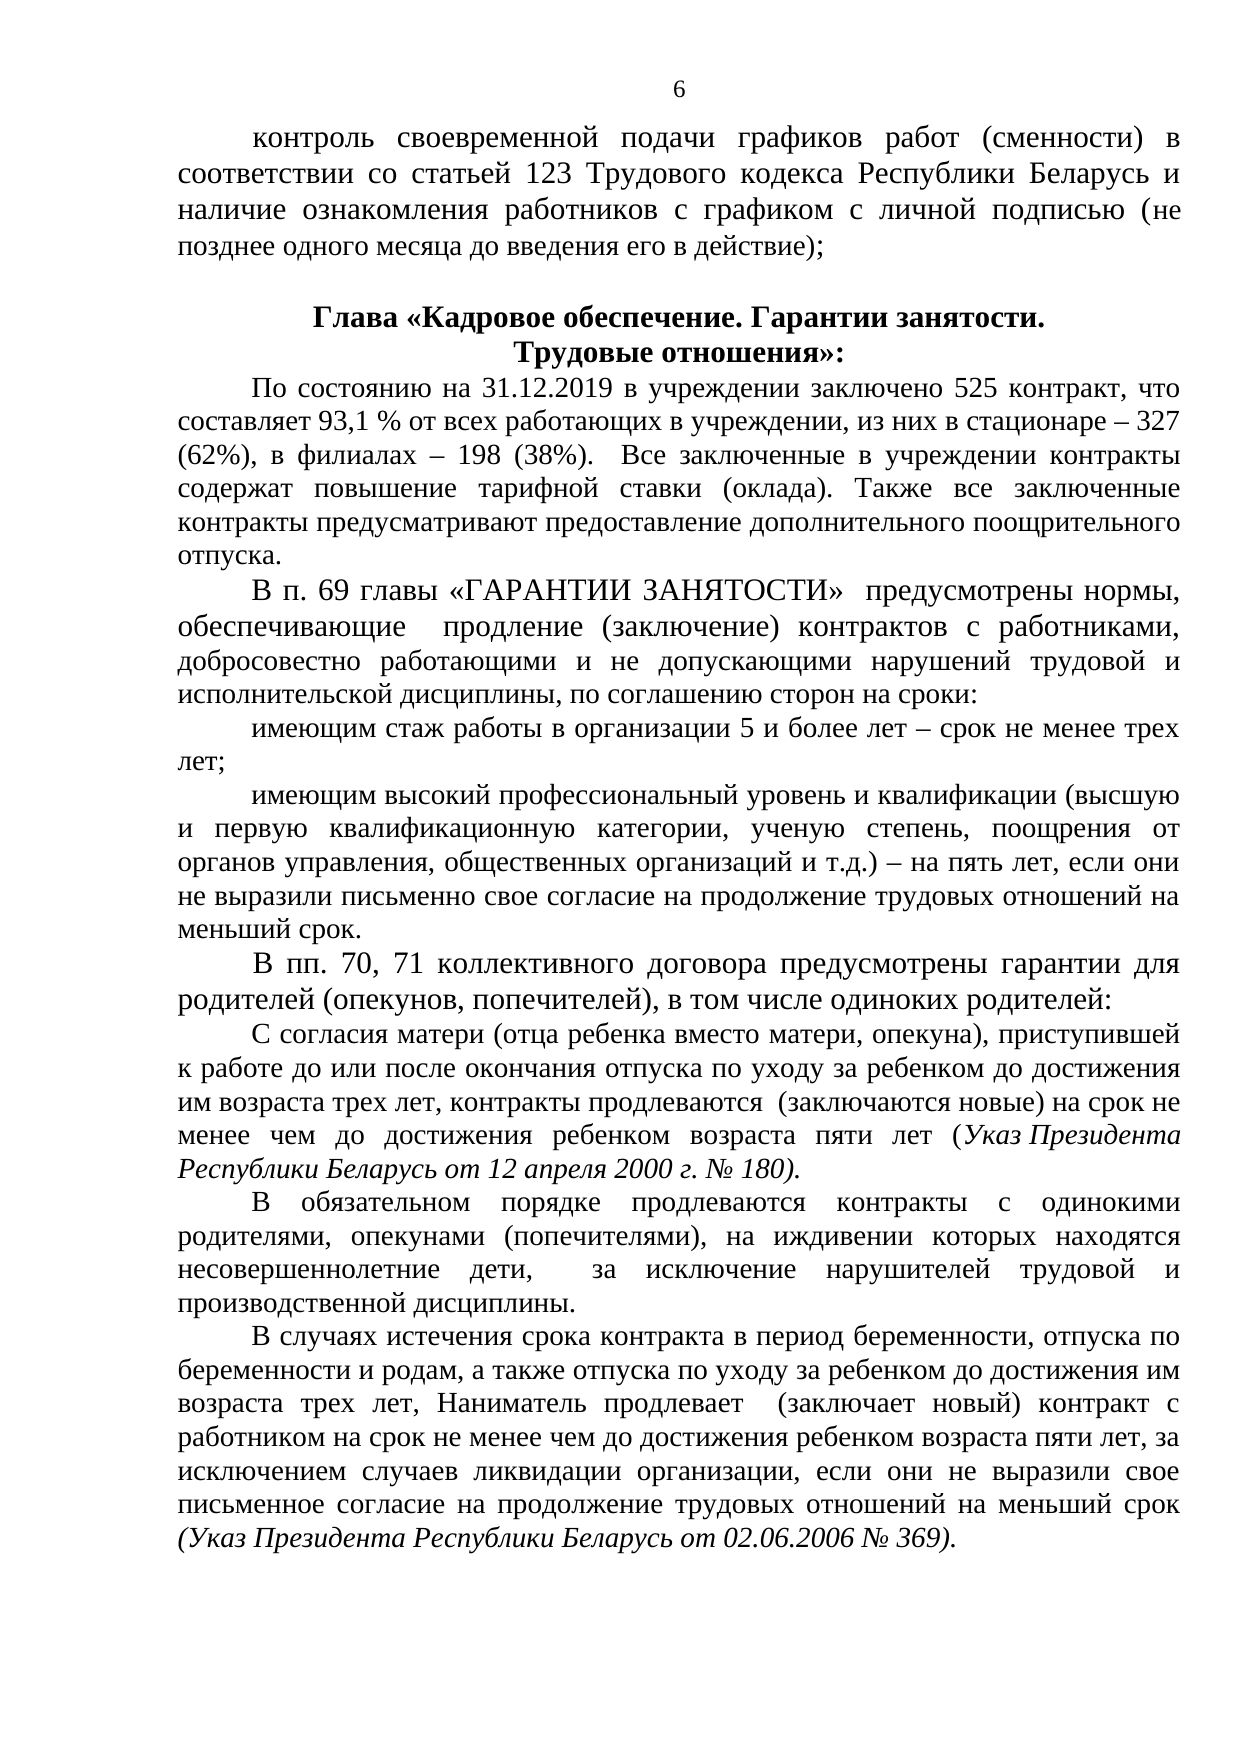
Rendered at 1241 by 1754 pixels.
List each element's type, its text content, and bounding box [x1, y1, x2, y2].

text В п. 69 главы «ГАРАНТИИ ЗАНЯТОСТИ» предусмотрены нормы, обеспечивающие продление (заключение) контрактов с работниками, добросовестно работающими и не допускающими нарушений трудовой и исполнительской дисциплины, по соглашению сторон на сроки: [177, 571, 1181, 710]
text По состоянию на 31.12.2019 в учреждении заключено 525 контракт, что составляет 93,1 % от всех работающих в учреждении, из них в стационаре – 327 (62%), в филиалах – 198 (38%). Все заключенные в учреждении контракты содержат повышение тарифной ставки (оклада). Также все заключенные контракты предусматривают предоставление дополнительного поощрительного отпуска. [177, 370, 1181, 571]
text В случаях истечения срока контракта в период беременности, отпуска по беременности и родам, а также отпуска по уходу за ребенком до достижения им возраста трех лет, Наниматель продлевает (заключает новый) контракт с работником на срок не менее чем до достижения ребенком возраста пяти лет, за исключением случаев ликвидации организации, если они не выразили свое письменное согласие на продолжение трудовых отношений на меньший срок (Указ Президента Республики Беларусь от 02.06.2006 № 369). [177, 1318, 1181, 1553]
text С согласия матери (отца ребенка вместо матери, опекуна), приступившей к работе до или после окончания отпуска по уходу за ребенком до достижения им возраста трех лет, контракты продлеваются (заключаются новые) на срок не менее чем до достижения ребенком возраста пяти лет (Указ Президента Республики Беларусь от 12 апреля 2000 г. № 180). [177, 1017, 1181, 1184]
text контроль своевременной подачи графиков работ (сменности) в соответствии со статьей 123 Трудового кодекса Республики Беларусь и наличие ознакомления работников с графиком с личной подписью (не позднее одного месяца до введения его в действие); [177, 118, 1181, 262]
text В обязательном порядке продлеваются контракты с одинокими родителями, опекунами (попечителями), на иждивении которых находятся несовершеннолетние дети, за исключение нарушителей трудовой и производственной дисциплины. [177, 1184, 1181, 1318]
text имеющим стаж работы в организации 5 и более лет – срок не менее трех лет; [177, 710, 1181, 777]
text В пп. 70, 71 коллективного договора предусмотрены гарантии для родителей (опекунов, попечителей), в том числе одиноких родителей: [177, 945, 1181, 1017]
text Трудовые отношения»: [177, 334, 1181, 370]
text Глава «Кадровое обеспечение. Гарантии занятости. [177, 298, 1181, 334]
text имеющим высокий профессиональный уровень и квалификации (высшую и первую квалификационную категории, ученую степень, поощрения от органов управления, общественных организаций и т.д.) – на пять лет, если они не выразили письменно свое согласие на продолжение трудовых отношений на меньший срок. [177, 777, 1181, 945]
